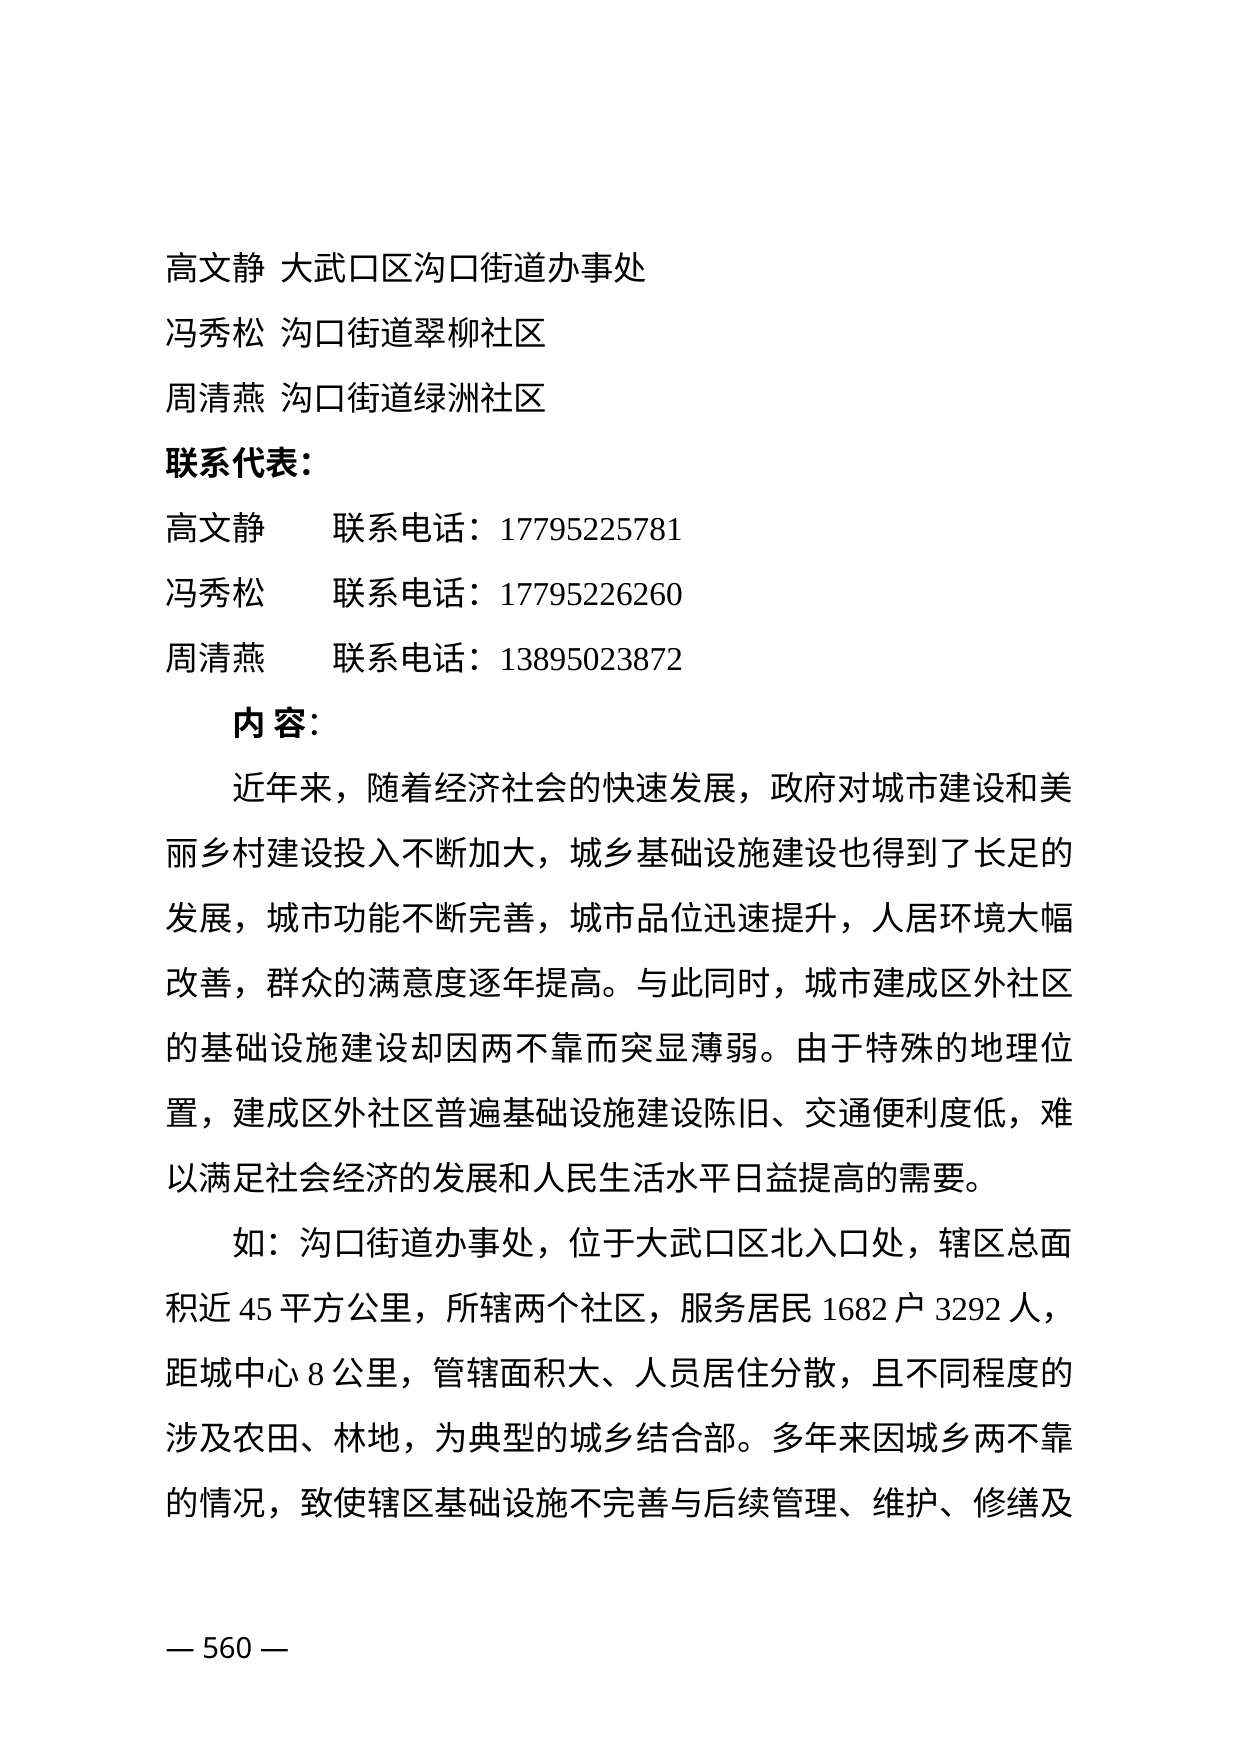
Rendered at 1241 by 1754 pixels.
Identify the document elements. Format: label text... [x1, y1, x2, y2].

text 近年来，随着经济社会的快速发展，政府对城市建设和美丽乡村建设投入不断加大，城乡基础设施建设也得到了长足的发展，城市功能不断完善，城市品位迅速提升，人居环境大幅改善，群众的满意度逐年提高。与此同时，城市建成区外社区的基础设施建设却因两不靠而突显薄弱。由于特殊的地理位置，建成区外社区普遍基础设施建设陈旧、交通便利度低，难以满足社会经济的发展和人民生活水平日益提高的需要。 [165, 753, 1075, 1208]
text 高文静 大武口区沟口街道办事处 [165, 233, 1075, 298]
text 冯秀松 联系电话：17795226260 [165, 558, 1075, 623]
text 内 容： [165, 688, 1075, 753]
text 联系代表： [165, 428, 1075, 493]
text 冯秀松 沟口街道翠柳社区 [165, 298, 1075, 363]
text 高文静 联系电话：17795225781 [165, 493, 1075, 558]
text 周清燕 联系电话：13895023872 [165, 623, 1075, 688]
text 周清燕 沟口街道绿洲社区 [165, 363, 1075, 428]
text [165, 1208, 1075, 1533]
